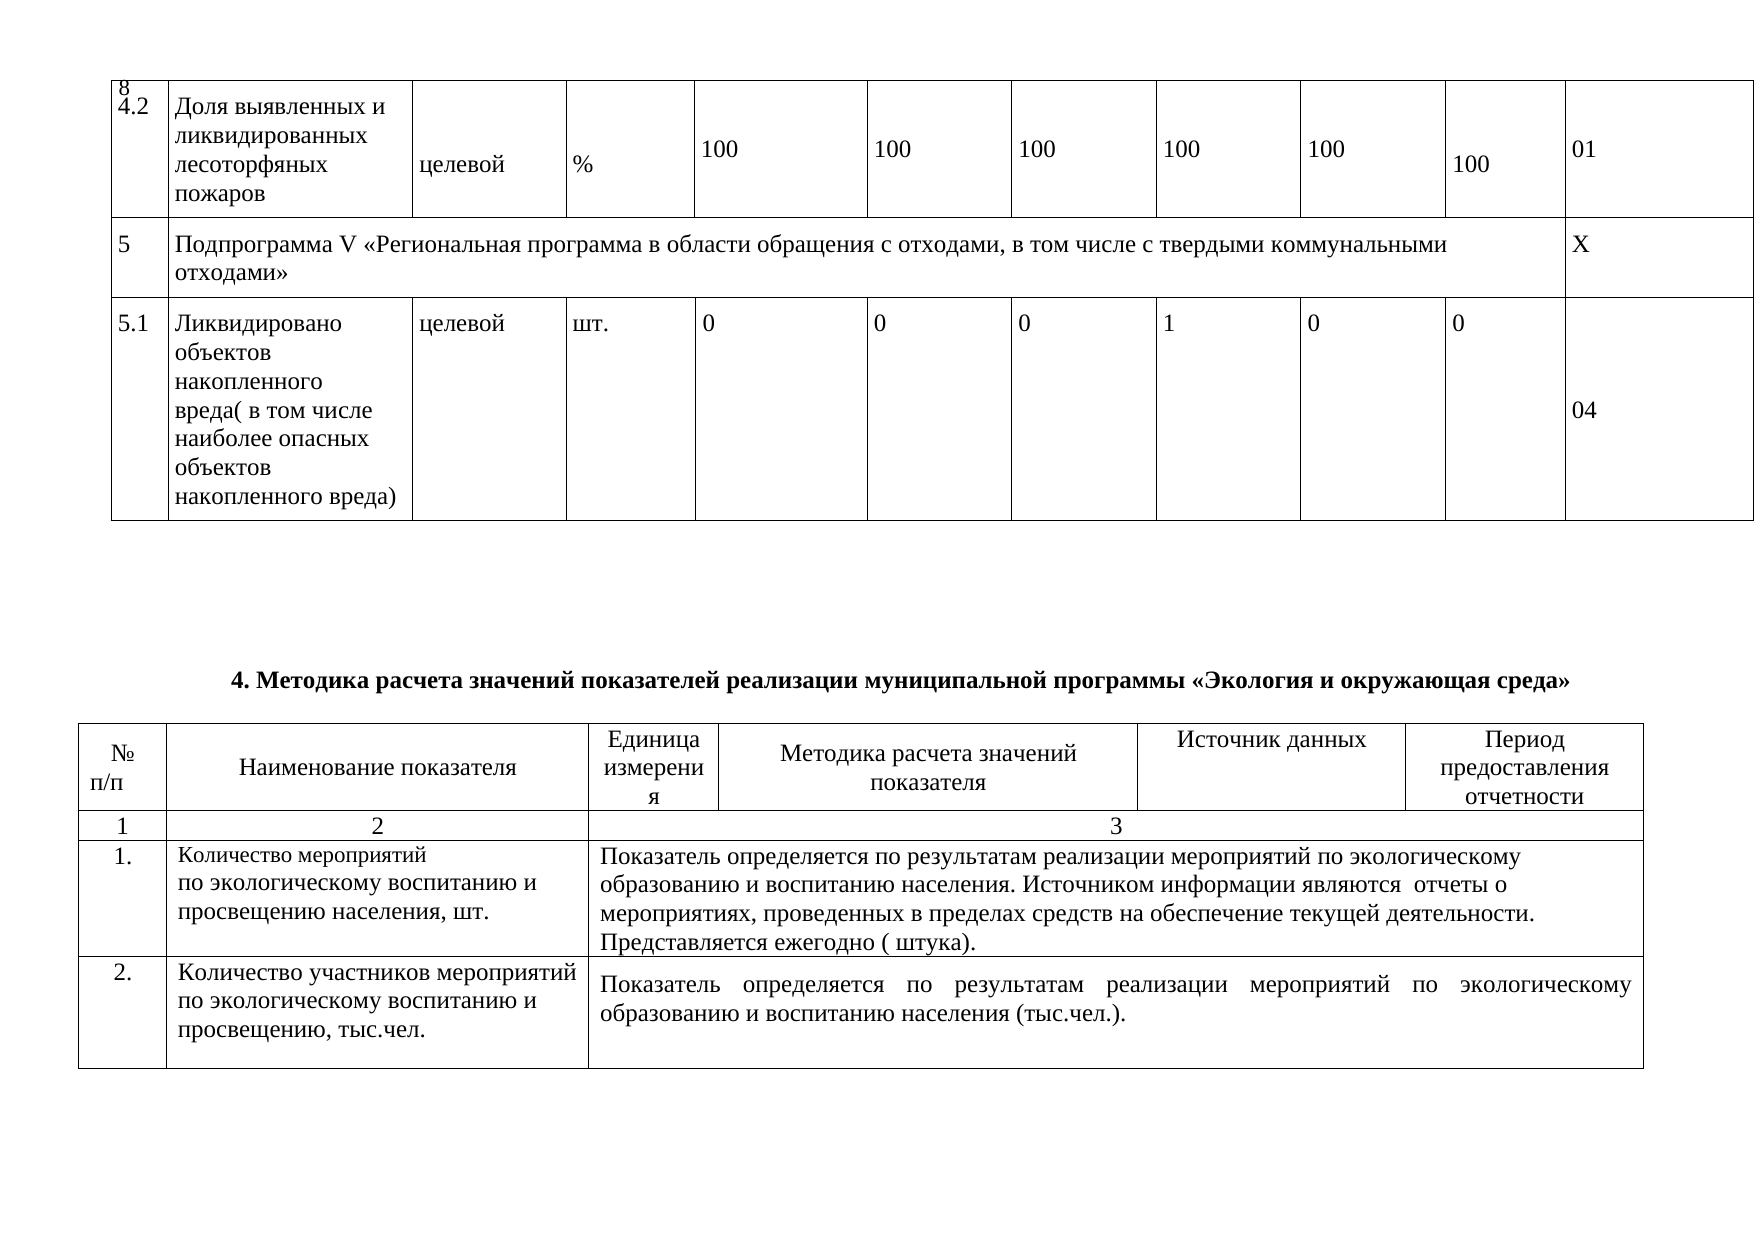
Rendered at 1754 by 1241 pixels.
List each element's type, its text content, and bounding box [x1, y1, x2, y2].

table_cell Количество мероприятий по экологическому воспитанию и просвещению населения, шт. [167, 841, 588, 956]
table_cell Доля выявленных и ликвидированных лесоторфяных пожаров [169, 81, 412, 217]
table_cell 100 [1012, 81, 1156, 217]
table_cell 2 [167, 811, 588, 840]
table_cell 01 [1566, 81, 1753, 217]
table_cell Количество участников мероприятий по экологическому воспитанию и просвещению, тыс.чел. [167, 957, 588, 1068]
table_cell шт. [567, 298, 695, 520]
table_cell 0 [868, 298, 1011, 520]
text 4. Методика расчета значений показателей реализации муниципальной программы «Экология и окружающая среда» [118, 665, 1683, 694]
table_cell 04 [1566, 298, 1753, 520]
table_header Методика расчета значений показателя [719, 724, 1137, 810]
table_cell 3 [589, 811, 1643, 840]
table_cell Подпрограмма V «Региональная программа в области обращения с отходами, в том числе с твердыми коммунальными отходами» [169, 218, 1565, 297]
table_cell 100 [695, 81, 867, 217]
table_cell 1 [1157, 298, 1300, 520]
table_cell 0 [696, 298, 867, 520]
table_cell % [567, 81, 694, 217]
table_cell 100 [1446, 81, 1565, 217]
table_cell Показатель определяется по результатам реализации мероприятий по экологическому образованию и воспитанию населения (тыс.чел.). [589, 957, 1643, 1068]
table_cell 100 [868, 81, 1011, 217]
table_cell 4.2 [112, 81, 168, 217]
table_cell 5.1 [112, 298, 168, 520]
table_cell Х [1566, 218, 1753, 297]
table_cell 1 [79, 811, 166, 840]
table_header № п/п [79, 724, 166, 810]
table_header Наименование показателя [167, 724, 588, 810]
table_cell целевой [413, 81, 566, 217]
table_header Период предоставления отчетности [1406, 724, 1643, 810]
table_cell 100 [1157, 81, 1300, 217]
table_cell целевой [413, 298, 566, 520]
table_header Источник данных [1138, 724, 1405, 810]
table_cell 0 [1446, 298, 1565, 520]
table_cell Показатель определяется по результатам реализации мероприятий по экологическому образованию и воспитанию населения. Источником информации являются отчеты о мероприятиях, проведенных в пределах средств на обеспечение текущей деятельности. Представляется ежегодно ( штука). [589, 841, 1643, 956]
table_cell 5 [112, 218, 168, 297]
table_header Единица измерения [589, 724, 718, 810]
table_cell Ликвидировано объектов накопленного вреда( в том числе наиболее опасных объектов накопленного вреда) [169, 298, 412, 520]
table_cell 100 [1301, 81, 1445, 217]
table_cell [79, 957, 166, 1068]
table_cell 0 [1301, 298, 1445, 520]
table_cell 0 [1012, 298, 1156, 520]
table_cell [79, 841, 166, 956]
